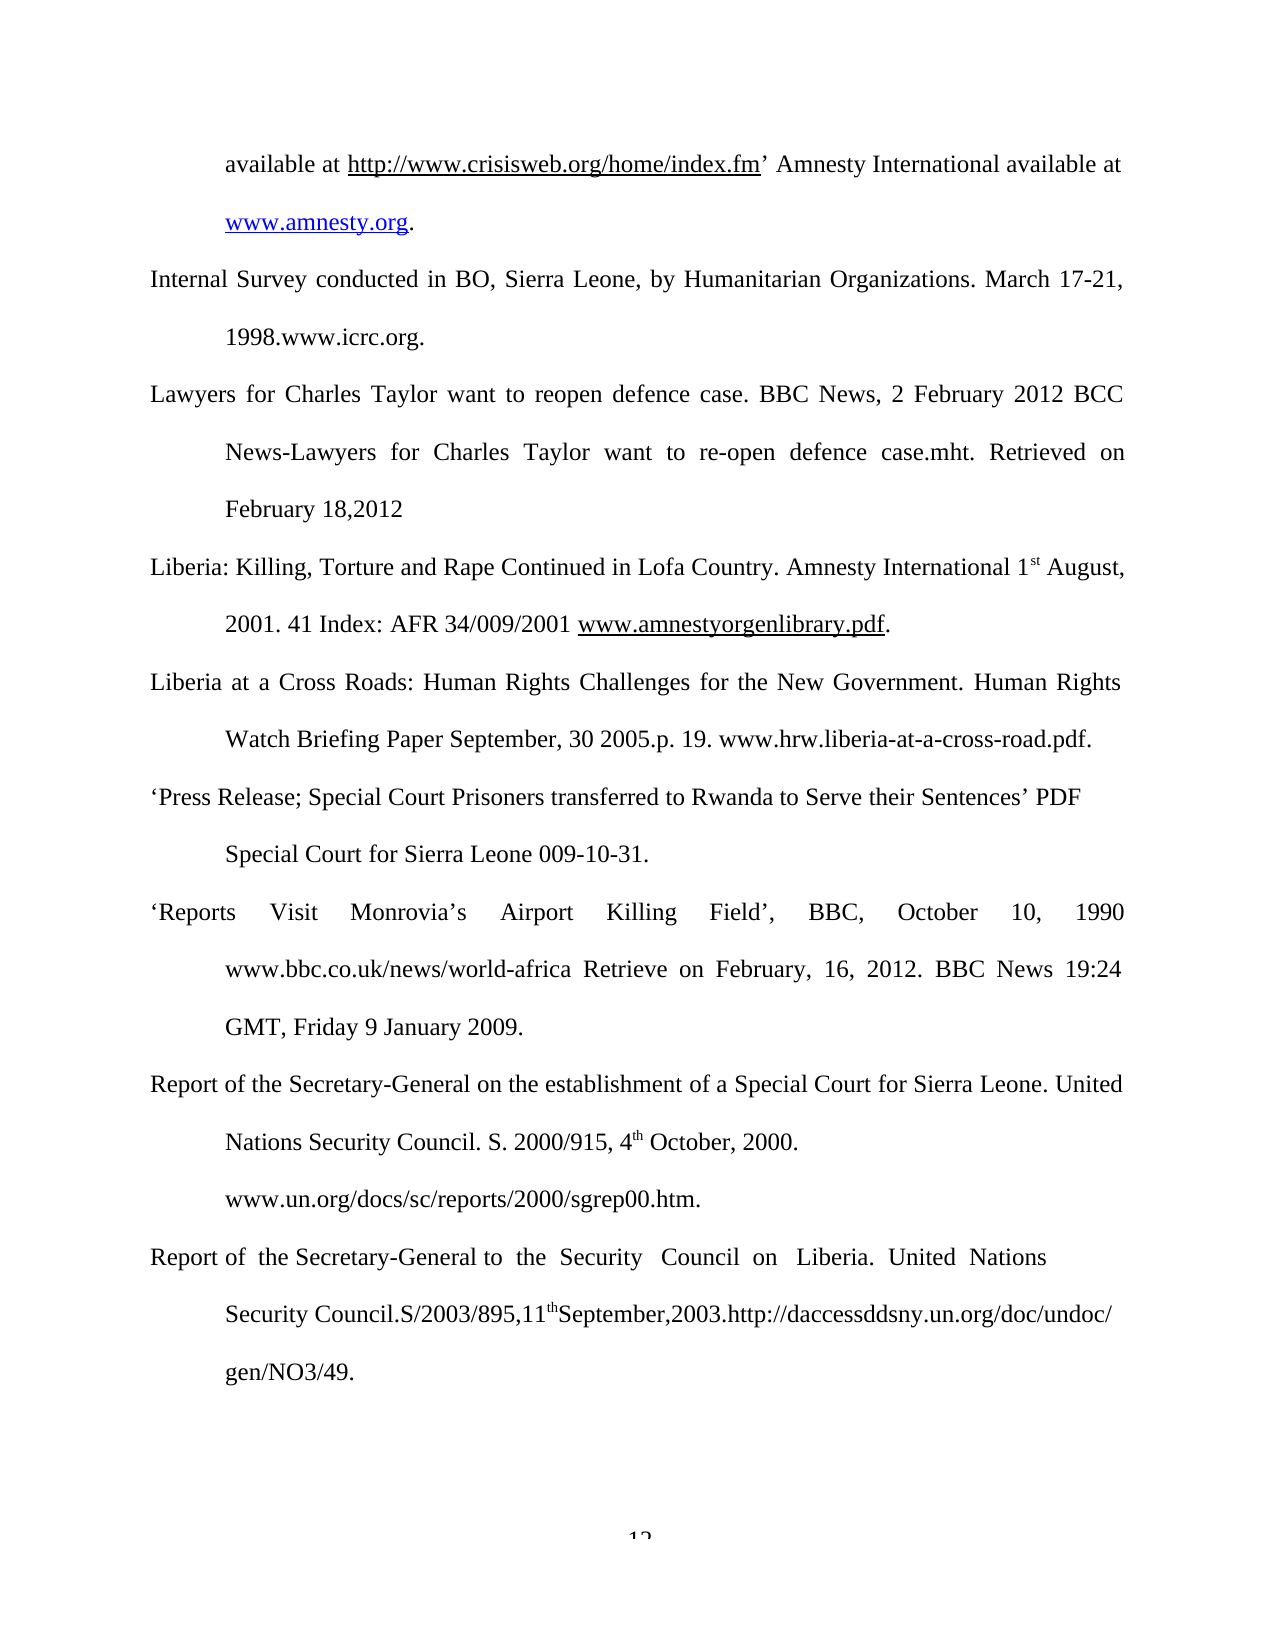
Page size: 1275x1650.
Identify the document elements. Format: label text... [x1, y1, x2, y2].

text Report of the Secretary-General to the Security Council on Liberia. United Nations Security Council.S/2003/895,11thSeptember,2003.http://daccessddsny.un.org/doc/undoc/ gen/NO3/49. [150, 1242, 1120, 1386]
text Report of the Secretary-General on the establishment of a Special Court for Sierra Leone. United Nations Security Council. S. 2000/915, 4th October, 2000. www.un.org/docs/sc/reports/2000/sgrep00.htm. [150, 1069, 1137, 1213]
text Liberia: Killing, Torture and Rape Continued in Lofa Country. Amnesty International 1st August, 2001. 41 Index: AFR 34/009/2001 www.amnestyorgenlibrary.pdf. [150, 552, 1125, 638]
text Lawyers for Charles Taylor want to reopen defence case. BBC News, 2 February 2012 BCC News-Lawyers for Charles Taylor want to re-open defence case.mht. Retrieved on February 18,2012 [150, 379, 1125, 523]
text GMT, Friday 9 January 2009. [225, 1012, 1137, 1040]
text available at http://www.crisisweb.org/home/index.fm’ Amnesty International available at [225, 149, 1137, 178]
text Liberia at a Cross Roads: Human Rights Challenges for the New Government. Human Rights Watch Briefing Paper September, 30 2005.p. 19. www.hrw.liberia-at-a-cross-road.pdf. [150, 667, 1137, 753]
text ‘Reports Visit Monrovia’s Airport Killing Field’, BBC, October 10, 1990 www.bbc.co.uk/news/world-africa Retrieve on February, 16, 2012. BBC News 19:24 [150, 897, 1125, 983]
text Internal Survey conducted in BO, Sierra Leone, by Humanitarian Organizations. March 17-21, 1998.www.icrc.org. [150, 264, 1124, 350]
text www.amnesty.org. [225, 207, 1137, 235]
text ‘Press Release; Special Court Prisoners transferred to Rwanda to Serve their Sentences’ PDF Special Court for Sierra Leone 009-10-31. [150, 782, 1137, 868]
